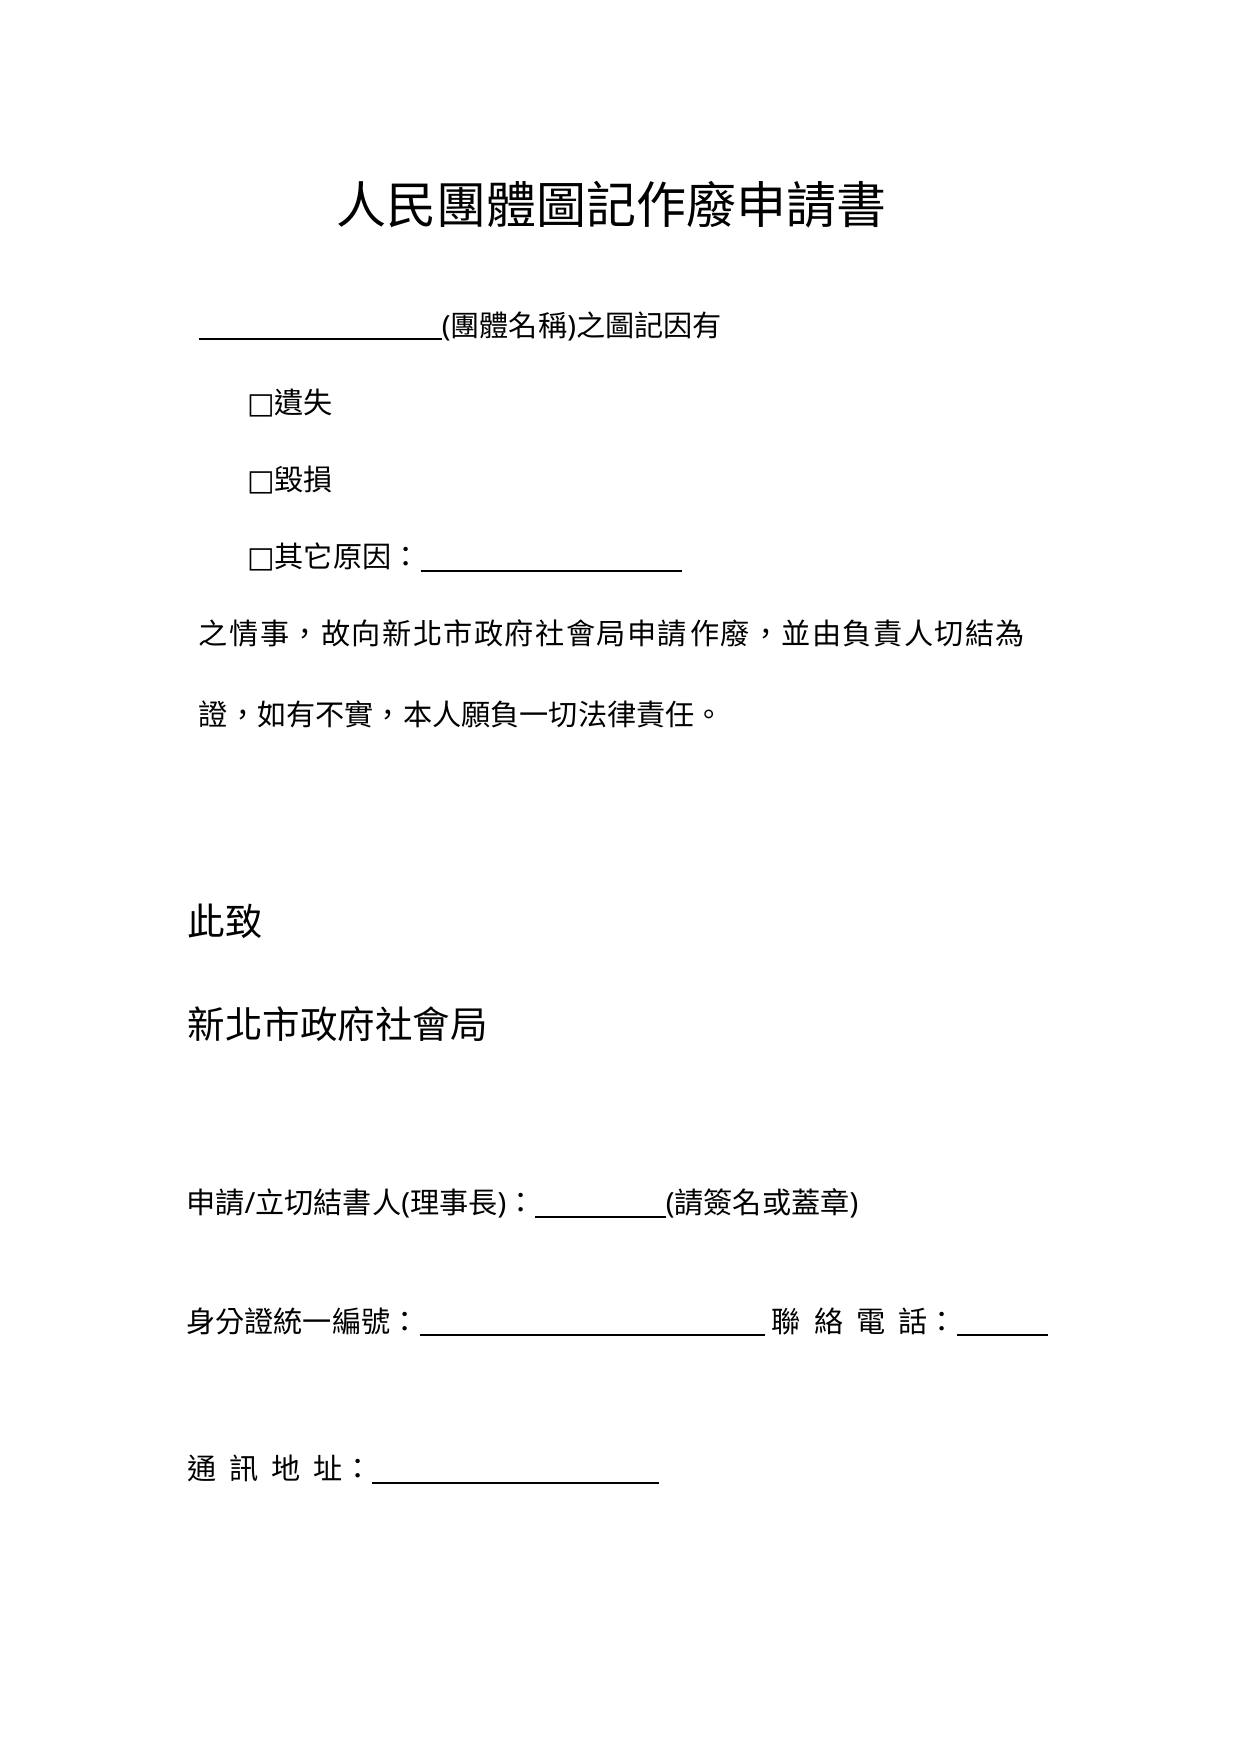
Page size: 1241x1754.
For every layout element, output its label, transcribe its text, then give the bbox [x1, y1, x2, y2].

table_cell □其它原因： [188, 517, 1029, 594]
table_cell □毀損 [188, 440, 1029, 517]
text 新北市政府社會局 [187, 985, 527, 1060]
text 此致 [187, 881, 321, 956]
text 人民團體圖記作廢申請書 [187, 164, 1036, 239]
text 申請/立切結書人(理事長)： (請簽名或蓋章) [186, 1163, 1053, 1238]
table_header (團體名稱)之圖記因有 [188, 245, 1054, 363]
text 身分證統一編號： 聯 絡 電 話： 通 訊 地 址： [186, 1282, 1053, 1504]
table_cell 之情事，故向新北市政府社會局申請作廢，並由負責人切結為證，如有不實，本人願負一切法律責任。 [188, 594, 1054, 752]
table_cell □遺失 [188, 363, 1029, 440]
